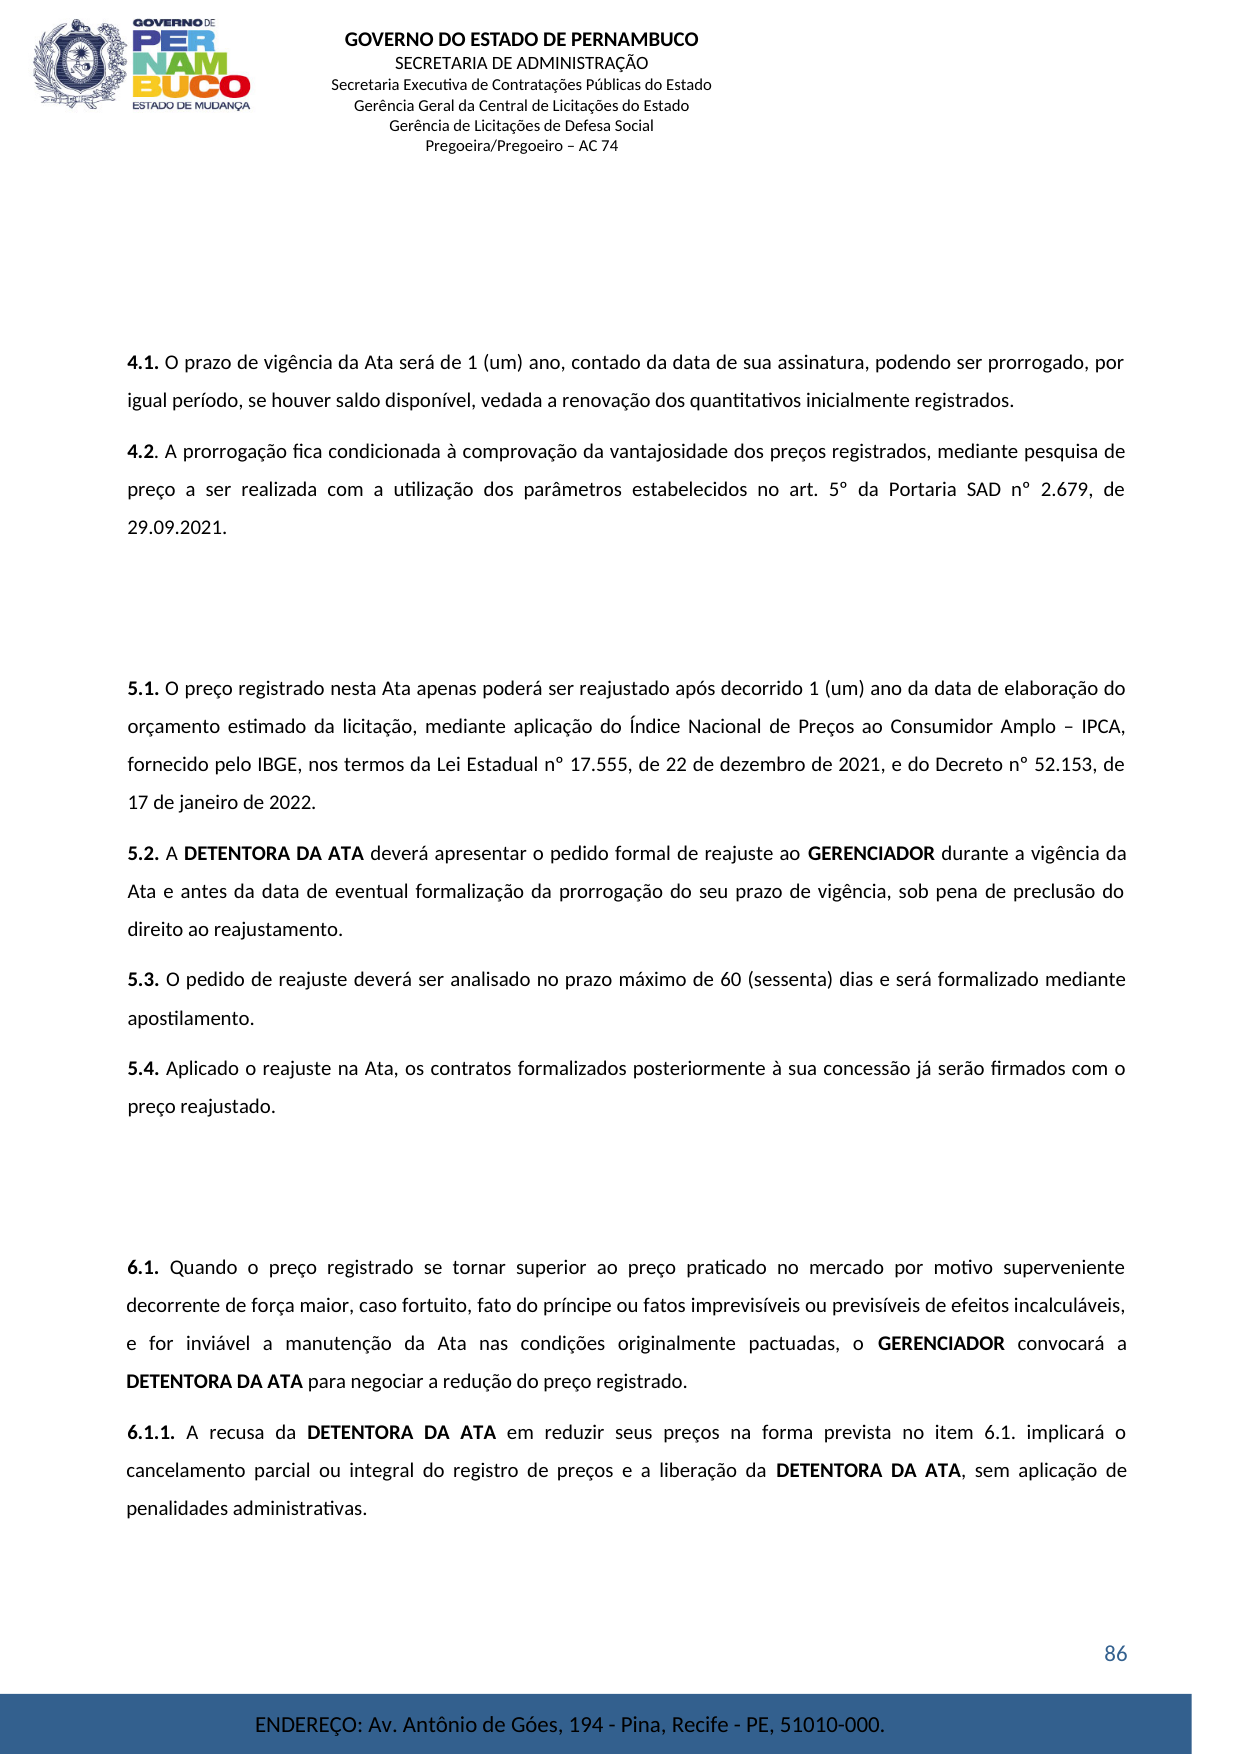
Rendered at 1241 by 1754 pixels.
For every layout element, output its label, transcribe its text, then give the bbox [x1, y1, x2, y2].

text 5.3. O pedido de reajuste deverá ser analisado no prazo máximo de 60 (sessenta) dias e será formalizado mediante apostilamento. [127, 967, 1127, 1030]
picture [23, 10, 259, 116]
text 4.1. O prazo de vigência da Ata será de 1 (um) ano, contado da data de sua assinatura, podendo ser prorrogado, por igual período, se houver saldo disponível, vedada a renovação dos quantitativos inicialmente registrados. [127, 349, 1127, 413]
text 5.4. Aplicado o reajuste na Ata, os contratos formalizados posteriormente à sua concessão já serão firmados com o preço reajustado. [127, 1055, 1127, 1119]
text 6.1. Quando o preço registrado se tornar superior ao preço praticado no mercado por motivo superveniente decorrente de força maior, caso fortuito, fato do príncipe ou fatos imprevisíveis ou previsíveis de efeitos incalculáveis, e for inviável a manutenção da Ata nas condições originalmente pactuadas, o GERENCIADOR convocará a DETENTORA DA ATA para negociar a redução do preço registrado. [126, 1254, 1127, 1394]
text 5.2. A DETENTORA DA ATA deverá apresentar o pedido formal de reajuste ao GERENCIADOR durante a vigência da Ata e antes da data de eventual formalização da prorrogação do seu prazo de vigência, sob pena de preclusão do direito ao reajustamento. [127, 840, 1127, 941]
text 5.1. O preço registrado nesta Ata apenas poderá ser reajustado após decorrido 1 (um) ano da data de elaboração do orçamento estimado da licitação, mediante aplicação do Índice Nacional de Preços ao Consumidor Amplo – IPCA, fornecido pelo IBGE, nos termos da Lei Estadual nº 17.555, de 22 de dezembro de 2021, e do Decreto nº 52.153, de 17 de janeiro de 2022. [127, 675, 1127, 814]
text 6.1.1. A recusa da DETENTORA DA ATA em reduzir seus preços na forma prevista no item 6.1. implicará o cancelamento parcial ou integral do registro de preços e a liberação da DETENTORA DA ATA, sem aplicação de penalidades administrativas. [126, 1419, 1127, 1521]
text 4.2. A prorrogação fica condicionada à comprovação da vantajosidade dos preços registrados, mediante pesquisa de preço a ser realizada com a utilização dos parâmetros estabelecidos no art. 5º da Portaria SAD nº 2.679, de 29.09.2021. [127, 438, 1127, 540]
